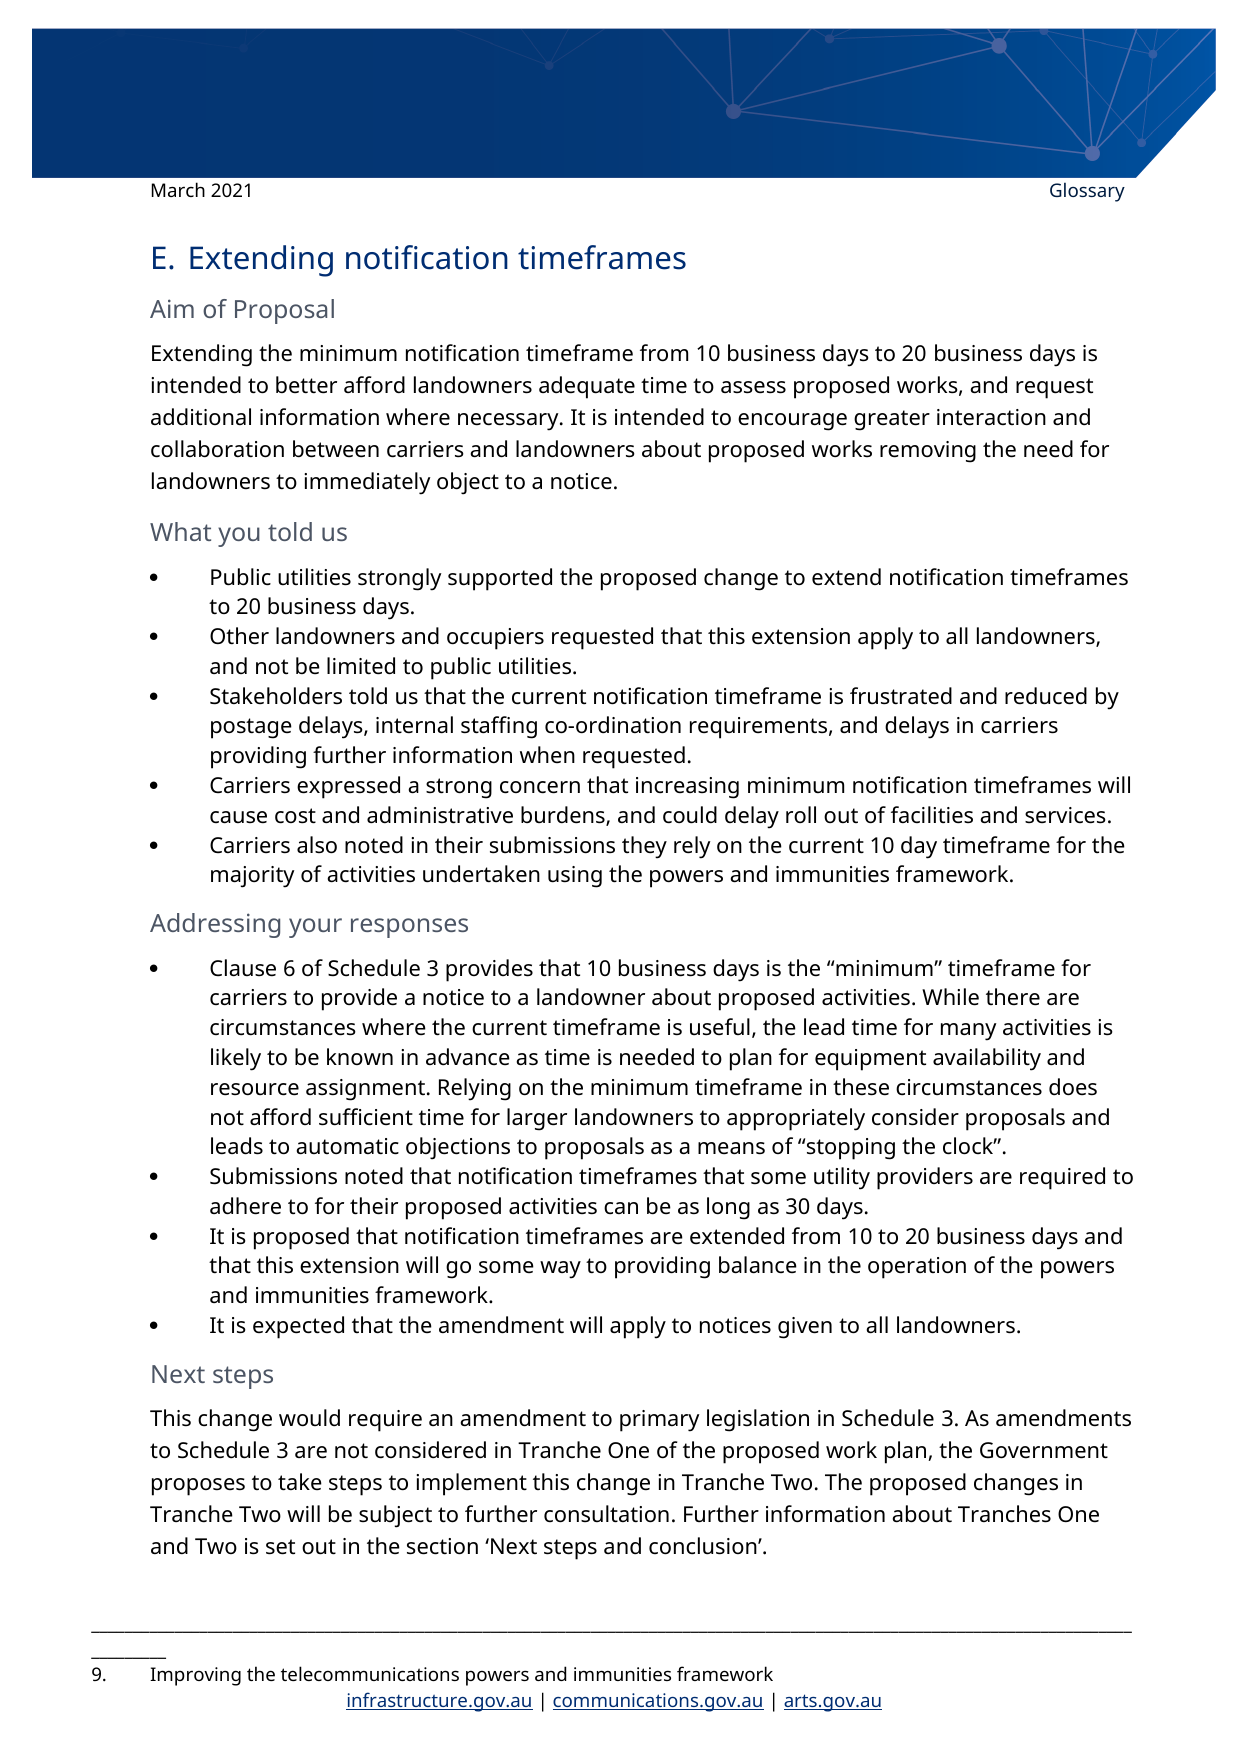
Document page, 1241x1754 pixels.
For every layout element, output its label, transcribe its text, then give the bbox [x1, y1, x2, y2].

subtitle What you told us [150, 515, 1137, 549]
list Carriers also noted in their submissions they rely on the current 10 day timeframe for the majority of activities undertaken using the powers and immunities framework. [150, 830, 1137, 889]
list It is expected that the amendment will apply to notices given to all landowners. [150, 1310, 1137, 1340]
list Public utilities strongly supported the proposed change to extend notification timeframes to 20 business days. [150, 562, 1137, 621]
subtitle Addressing your responses [150, 906, 1137, 940]
subtitle Extending notification timeframes [150, 236, 1137, 279]
list Carriers expressed a strong concern that increasing minimum notification timeframes will cause cost and administrative burdens, and could delay roll out of facilities and services. [150, 770, 1137, 830]
list It is proposed that notification timeframes are extended from 10 to 20 business days and that this extension will go some way to providing balance in the operation of the powers and immunities framework. [150, 1221, 1137, 1310]
subtitle Aim of Proposal [150, 291, 1137, 325]
text This change would require an amendment to primary legislation in Schedule 3. As amendments to Schedule 3 are not considered in Tranche One of the proposed work plan, the Government proposes to take steps to implement this change in Tranche Two. The proposed changes in Tranche Two will be subject to further consultation. Further information about Tranches One and Two is set out in the section ‘Next steps and conclusion’. [150, 1403, 1137, 1561]
list Stakeholders told us that the current notification timeframe is frustrated and reduced by postage delays, internal staffing co-ordination requirements, and delays in carriers providing further information when requested. [150, 681, 1137, 770]
picture [2, 0, 1241, 178]
subtitle Next steps [150, 1356, 1137, 1391]
text Extending the minimum notification timeframe from 10 business days to 20 business days is intended to better afford landowners adequate time to assess proposed works, and request additional information where necessary. It is intended to encourage greater interaction and collaboration between carriers and landowners about proposed works removing the need for landowners to immediately object to a notice. [150, 338, 1137, 496]
list Clause 6 of Schedule 3 provides that 10 business days is the “minimum” timeframe for carriers to provide a notice to a landowner about proposed activities. While there are circumstances where the current timeframe is useful, the lead time for many activities is likely to be known in advance as time is needed to plan for equipment availability and resource assignment. Relying on the minimum timeframe in these circumstances does not afford sufficient time for larger landowners to appropriately consider proposals and leads to automatic objections to proposals as a means of “stopping the clock”. [150, 952, 1137, 1161]
list Submissions noted that notification timeframes that some utility providers are required to adhere to for their proposed activities can be as long as 30 days. [150, 1161, 1137, 1221]
list Other landowners and occupiers requested that this extension apply to all landowners, and not be limited to public utilities. [150, 621, 1137, 681]
